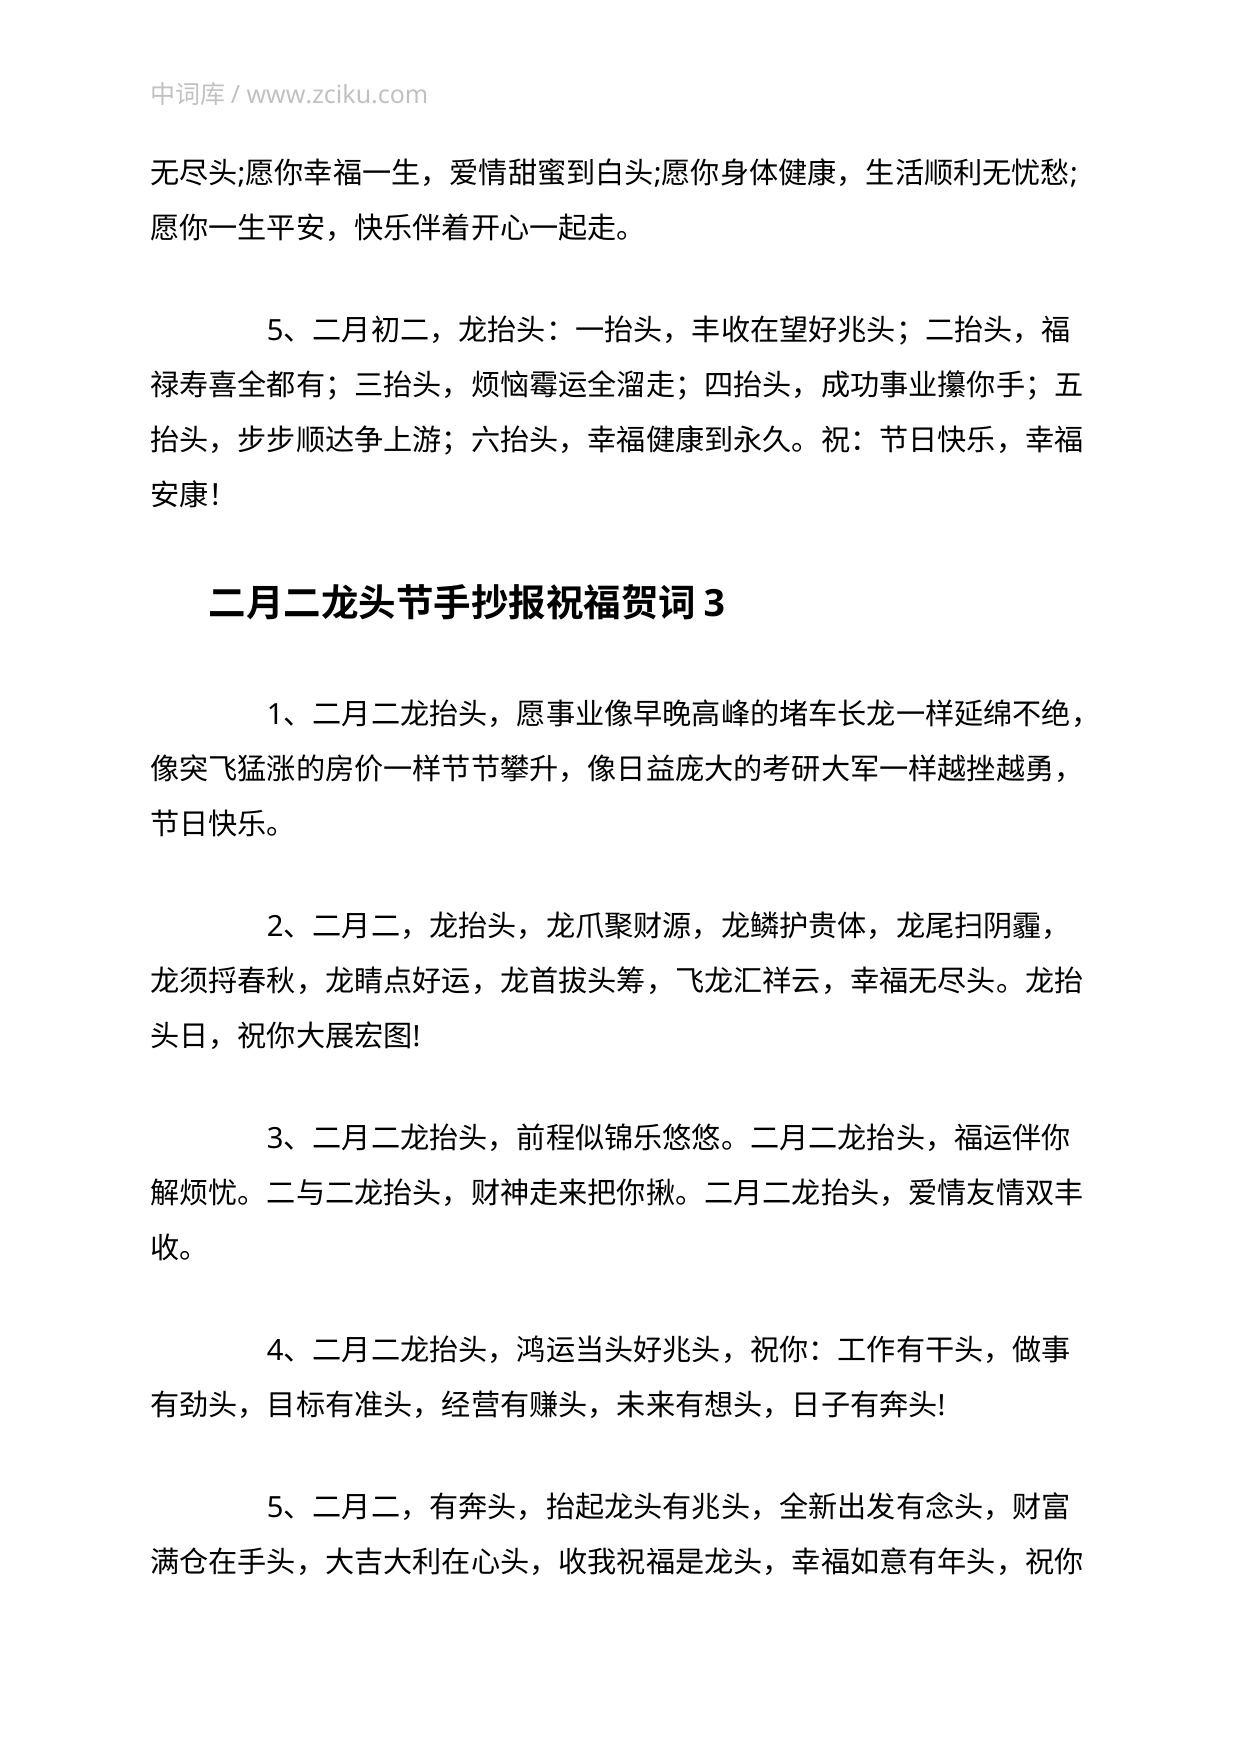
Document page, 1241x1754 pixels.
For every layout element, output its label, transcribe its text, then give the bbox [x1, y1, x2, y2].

text 1、二月二龙抬头，愿事业像早晚高峰的堵车长龙一样延绵不绝，像突飞猛涨的房价一样节节攀升，像日益庞大的考研大军一样越挫越勇，节日快乐。 [150, 691, 1090, 843]
text 4、二月二龙抬头，鸿运当头好兆头，祝你：工作有干头，做事有劲头，目标有准头，经营有赚头，未来有想头，日子有奔头! [150, 1326, 1090, 1423]
text 3、二月二龙抬头，前程似锦乐悠悠。二月二龙抬头，福运伴你解烦忧。二与二龙抬头，财神走来把你揪。二月二龙抬头，爱情友情双丰收。 [150, 1114, 1090, 1267]
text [150, 1483, 1090, 1580]
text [150, 150, 1090, 247]
text 5、二月初二，龙抬头：一抬头，丰收在望好兆头；二抬头，福禄寿喜全都有；三抬头，烦恼霉运全溜走；四抬头，成功事业攥你手；五抬头，步步顺达争上游；六抬头，幸福健康到永久。祝：节日快乐，幸福安康！ [150, 307, 1090, 514]
text 二月二龙头节手抄报祝福贺词3 [150, 573, 1090, 628]
text 2、二月二，龙抬头，龙爪聚财源，龙鳞护贵体，龙尾扫阴霾，龙须捋春秋，龙睛点好运，龙首拔头筹，飞龙汇祥云，幸福无尽头。龙抬头日，祝你大展宏图! [150, 903, 1090, 1055]
